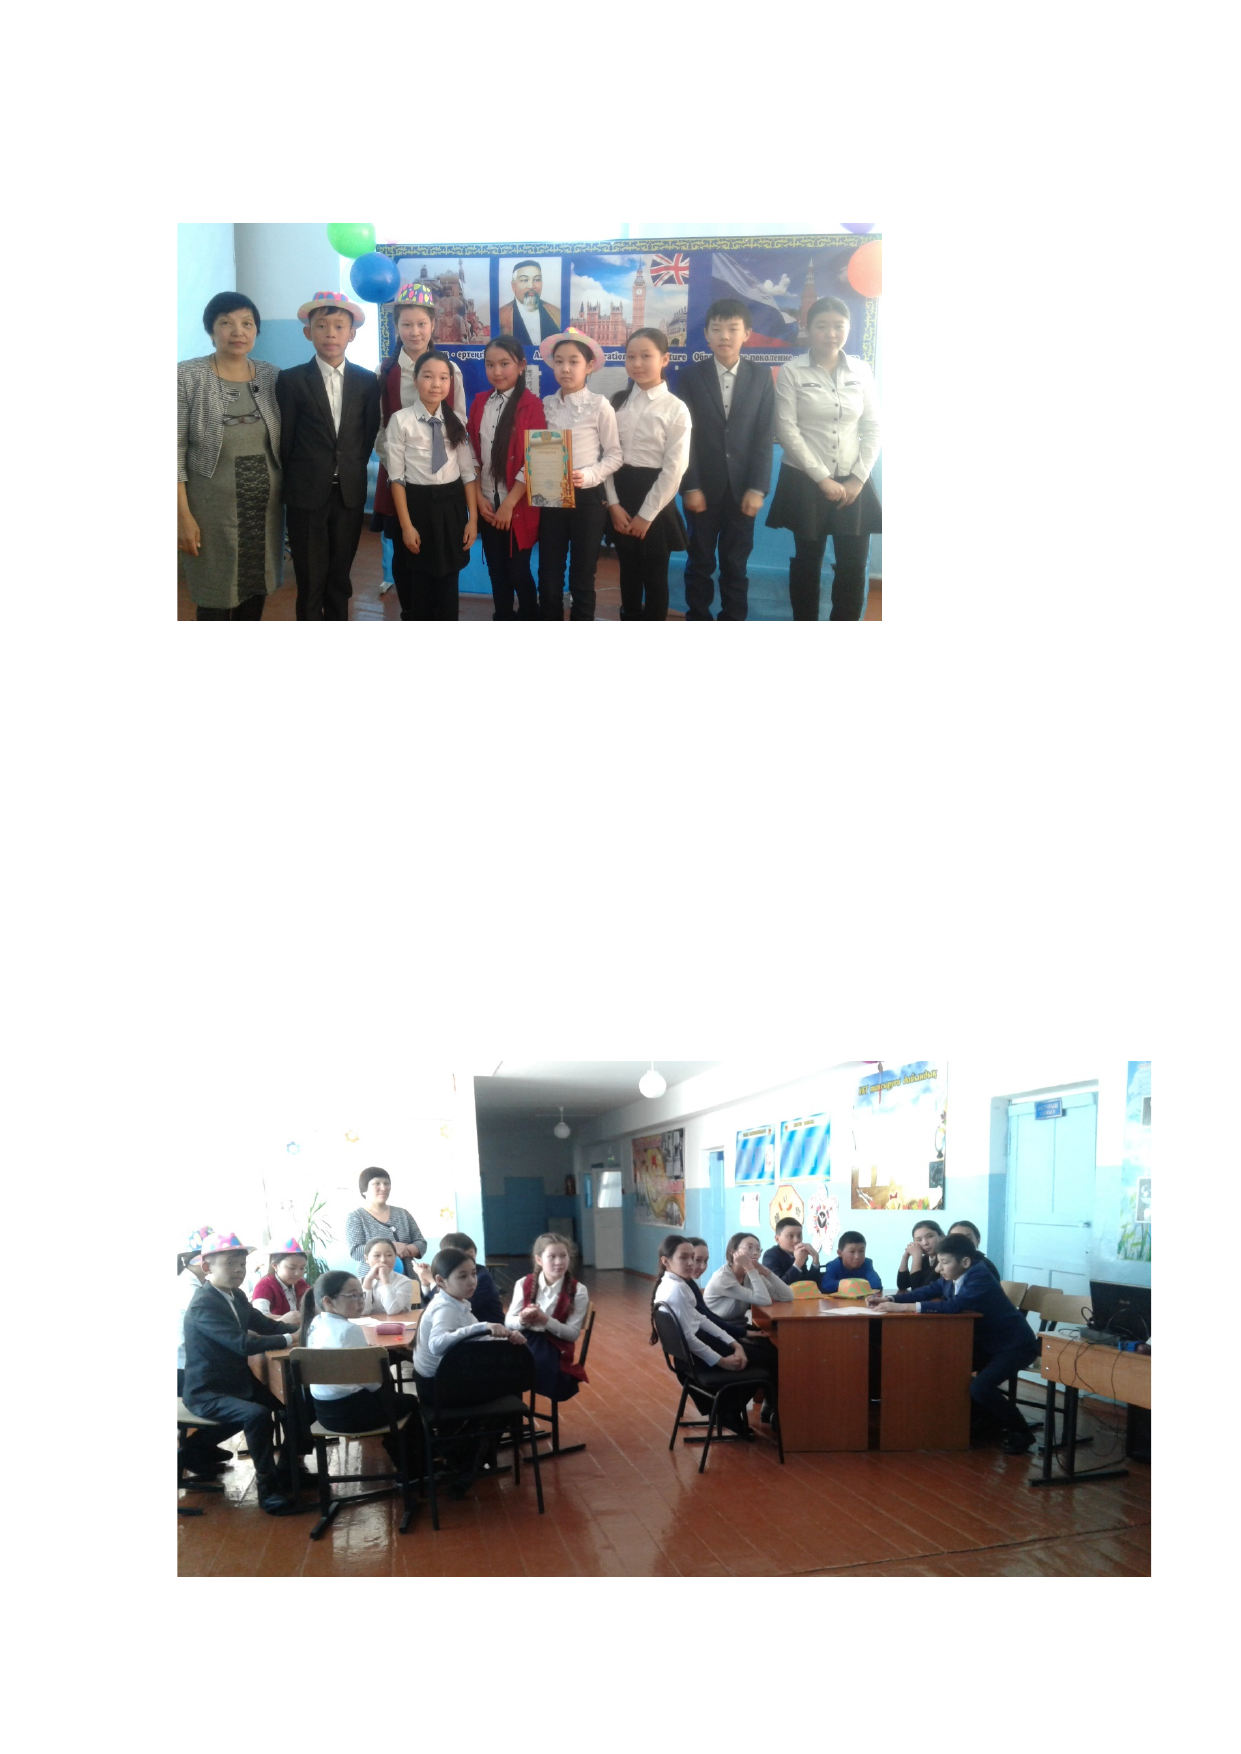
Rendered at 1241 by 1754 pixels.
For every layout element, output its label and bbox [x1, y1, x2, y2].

picture [177, 1061, 1152, 1577]
picture [177, 223, 882, 621]
